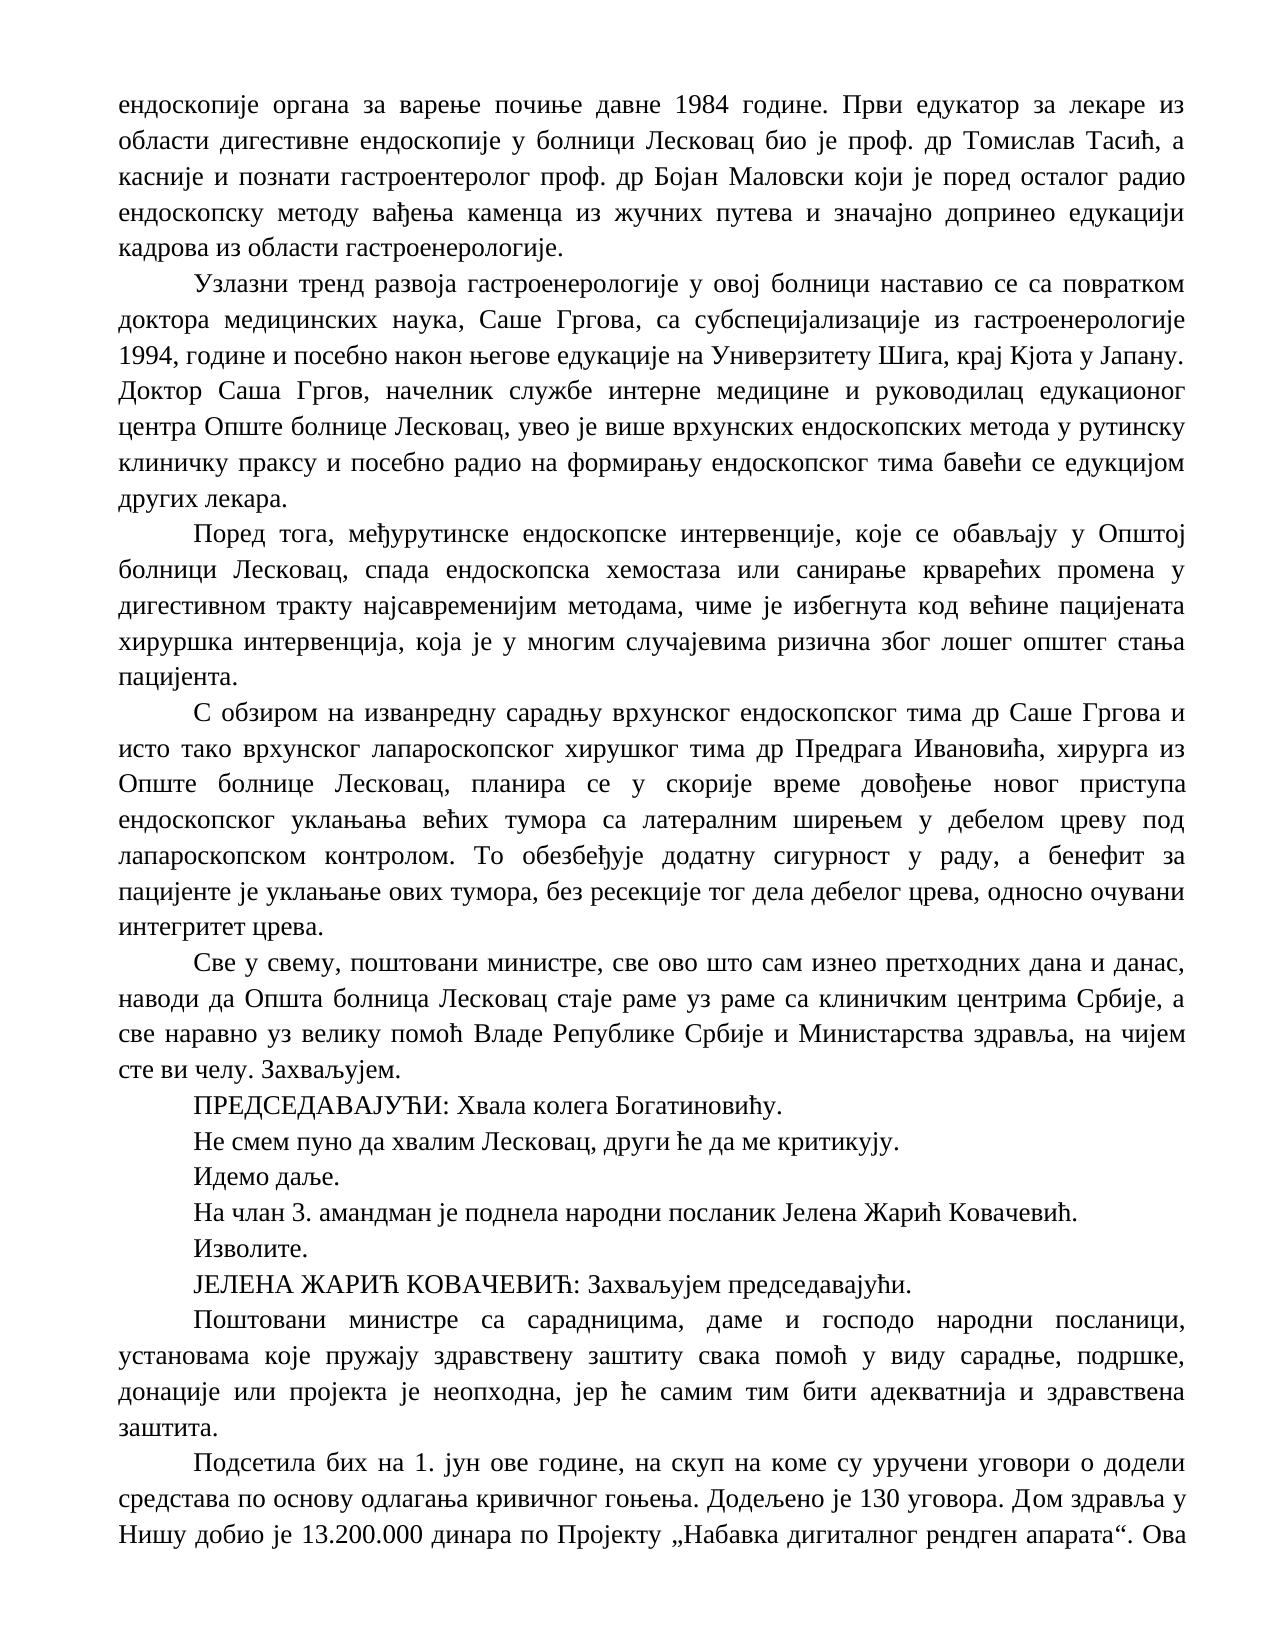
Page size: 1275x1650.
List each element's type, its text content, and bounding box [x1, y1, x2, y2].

text Поштовани министре са сарадницима, даме и господо народни посланици, установама које пружају здравствену заштиту свака помоћ у виду сарадње, подршке, донације или пројекта је неопходна, јер ће самим тим бити адекватнија и здравствена заштита. [118, 1303, 1186, 1442]
text На члан 3. амандман је поднела народни посланик Јелена Жарић Ковачевић. [118, 1196, 1186, 1227]
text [118, 1446, 1186, 1549]
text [118, 89, 1186, 263]
text Изволите. [118, 1232, 1186, 1263]
text Узлазни тренд развоја гастроенерологије у овој болници наставио се са повратком доктора медицинских наука, Саше Гргова, са субспецијализације из гастроенерологије 1994, године и посебно након његове едукације на Универзитету Шига, крај Кјота у Јапану. Доктор Саша Гргов, начелник службе интерне медицине и руководилац едукационог центра Опште болнице Лесковац, увео је више врхунских ендоскопских метода у рутинску клиничку праксу и посебно радио на формирању ендоскопског тима бавећи се едукцијом других лекара. [118, 267, 1186, 513]
text Не смем пуно да хвалим Лесковац, други ће да ме критикују. [118, 1125, 1186, 1156]
text ПРЕДСЕДАВАЈУЋИ: Хвала колега Богатиновићу. [118, 1089, 1186, 1120]
text Идемо даље. [118, 1161, 1186, 1192]
text ЈЕЛЕНА ЖАРИЋ КОВАЧЕВИЋ: Захваљујем председавајући. [118, 1268, 1186, 1299]
text Све у свему, поштовани министре, све ово што сам изнео претходних дана и данас, наводи да Општа болница Лесковац стаје раме уз раме са клиничким центрима Србије, а све наравно уз велику помоћ Владе Републике Србије и Министарства здравља, на чијем сте ви челу. Захваљујем. [118, 946, 1186, 1084]
text Поред тога, међурутинске ендоскопске интервенције, које се обављају у Општој болници Лесковац, спада ендоскопска хемостаза или санирање крварећих промена у дигестивном тракту најсавременијим методама, чиме је избегнута код већине пацијената хируршка интервенција, која је у многим случајевима ризична због лошег општег стања пацијента. [118, 517, 1186, 691]
text С обзиром на изванредну сарадњу врхунског ендоскопског тима др Саше Гргова и исто тако врхунског лапароскопског хирушког тима др Предрага Ивановића, хирурга из Опште болнице Лесковац, планира се у скорије време довођење новог приступа ендоскопског уклањања већих тумора са латералним ширењем у дебелом цреву под лапароскопском контролом. То обезбеђује додатну сигурност у раду, а бенефит за пацијенте је уклањање ових тумора, без ресекције тог дела дебелог црева, односно очувани интегритет црева. [118, 696, 1186, 942]
